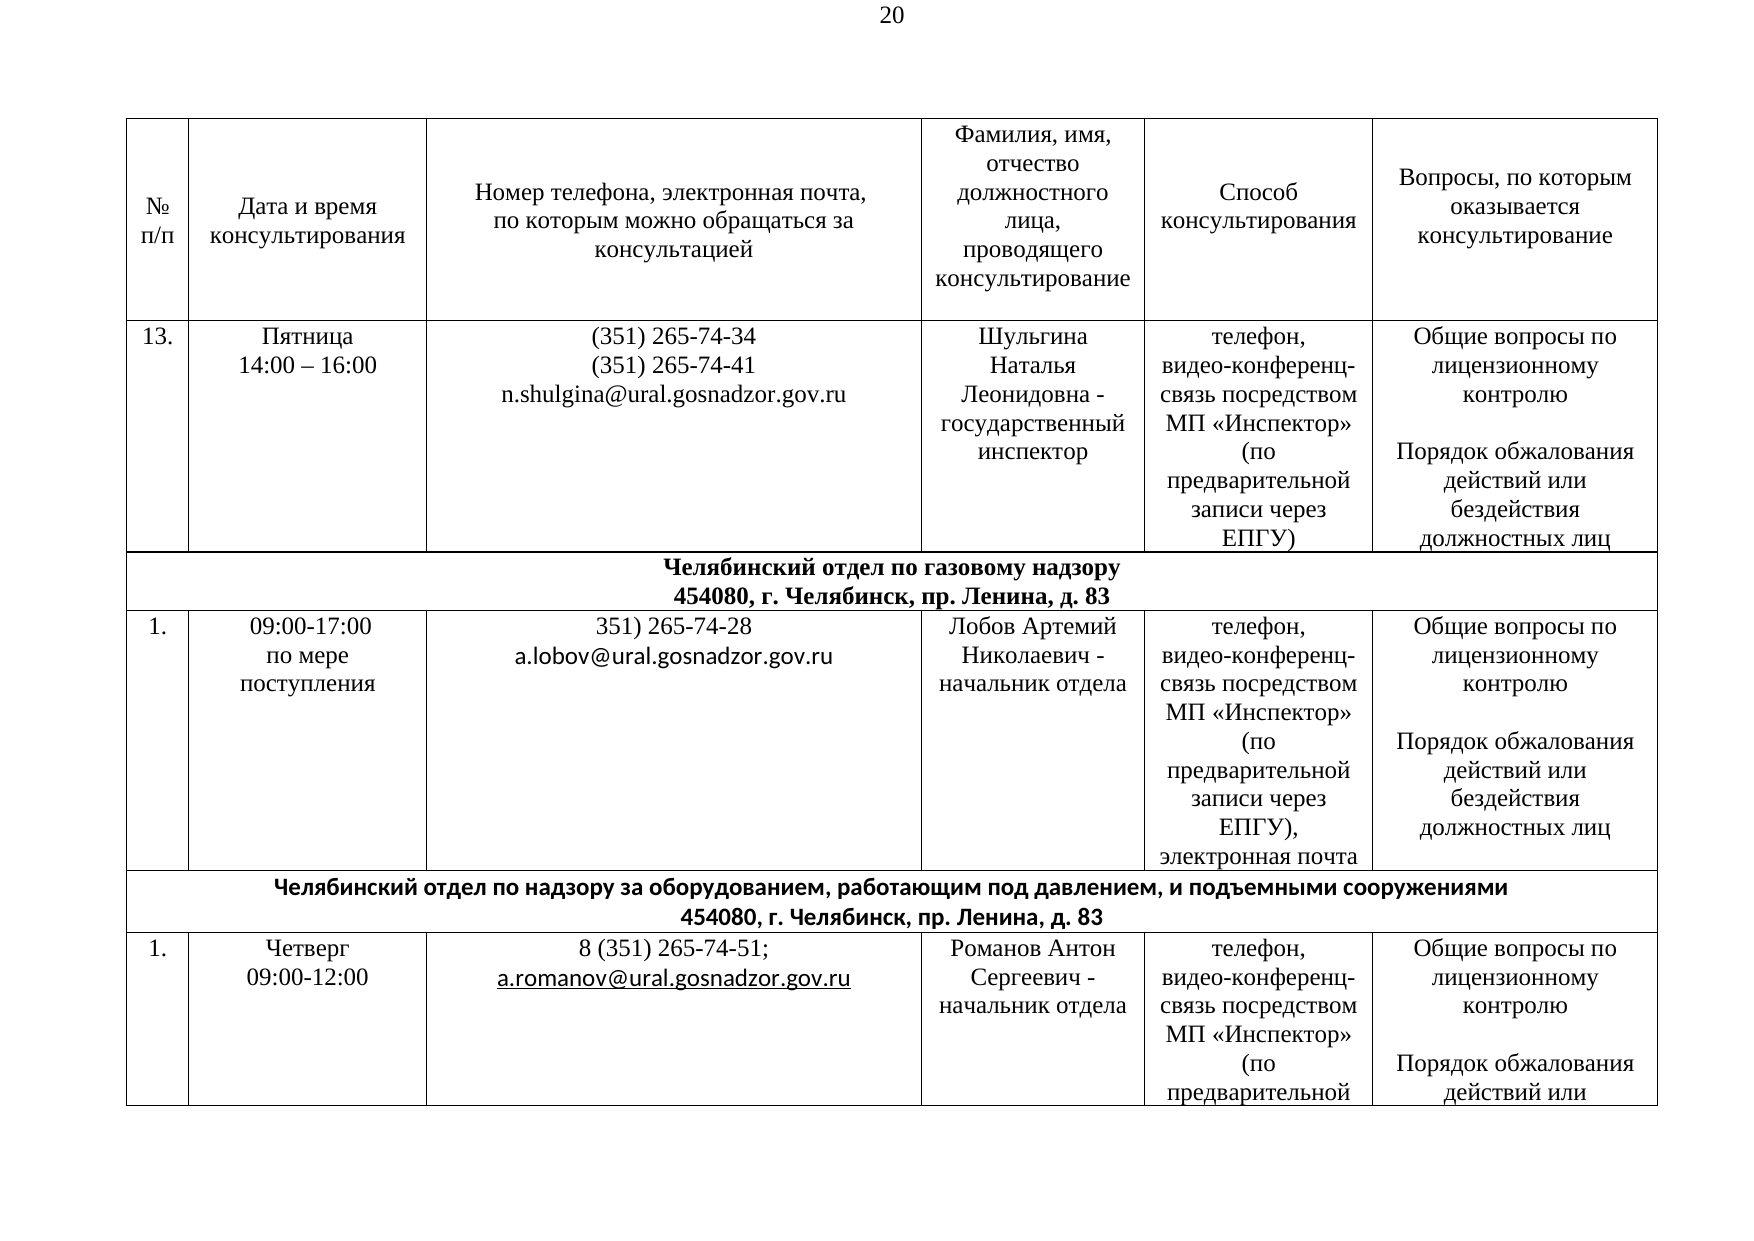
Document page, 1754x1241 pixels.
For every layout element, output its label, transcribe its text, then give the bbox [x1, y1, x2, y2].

table_cell Четверг 09:00-12:00 [189, 933, 426, 1105]
table_header Фамилия, имя, отчество должностного лица, проводящего консультирование [922, 119, 1144, 320]
table_cell (351) 265-74-34 (351) 265-74-41 n.shulgina@ural.gosnadzor.gov.ru [427, 321, 921, 551]
table_cell 8 (351) 265-74-51; a.romanov@ural.gosnadzor.gov.ru [427, 933, 921, 1105]
table_cell телефон, видео-конференц-связь посредством МП «Инспектор» (по предварительной записи через ЕПГУ), электронная почта [1145, 611, 1372, 870]
table_header Вопросы, по которым оказывается консультирование [1373, 119, 1657, 320]
table_cell телефон, видео-конференц-связь посредством МП «Инспектор» (по предварительной записи через ЕПГУ), электронная почта [1145, 933, 1372, 1105]
table_cell 1. [127, 611, 188, 870]
table_header Дата и время консультирования [189, 119, 426, 320]
table_header Номер телефона, электронная почта, по которым можно обращаться за консультацией [427, 119, 921, 320]
table_cell Романов Антон Сергеевич - начальник отдела [922, 933, 1144, 1105]
table_header Способ консультирования [1145, 119, 1372, 320]
table_cell 09:00-17:00 по мере поступления [189, 611, 426, 870]
table_cell Общие вопросы по лицензионному контролю Порядок обжалования действий или бездействия должностных лиц [1373, 611, 1657, 870]
table_cell телефон, видео-конференц-связь посредством МП «Инспектор» (по предварительной записи через ЕПГУ) [1145, 321, 1372, 551]
table_cell Пятница 14:00 – 16:00 [189, 321, 426, 551]
table_header № п/п [127, 119, 188, 320]
table_cell Челябинский отдел по надзору за оборудованием, работающим под давлением, и подъемными сооружениями 454080, г. Челябинск, пр. Ленина, д. 83 [127, 871, 1657, 932]
table_cell 13. [127, 321, 188, 551]
table_cell Общие вопросы по лицензионному контролю Порядок обжалования действий или бездействия должностных лиц [1373, 321, 1657, 551]
table_cell Лобов Артемий Николаевич -начальник отдела [922, 611, 1144, 870]
table_cell 1. [127, 933, 188, 1105]
table_cell Челябинский отдел по газовому надзору 454080, г. Челябинск, пр. Ленина, д. 83 [127, 553, 1657, 610]
table_cell 351) 265-74-28 a.lobov@ural.gosnadzor.gov.ru [427, 611, 921, 870]
table_cell Шульгина Наталья Леонидовна - государственный инспектор [922, 321, 1144, 551]
table_cell Общие вопросы по лицензионному контролю Порядок обжалования действий или бездействия должностных лиц [1373, 933, 1657, 1105]
